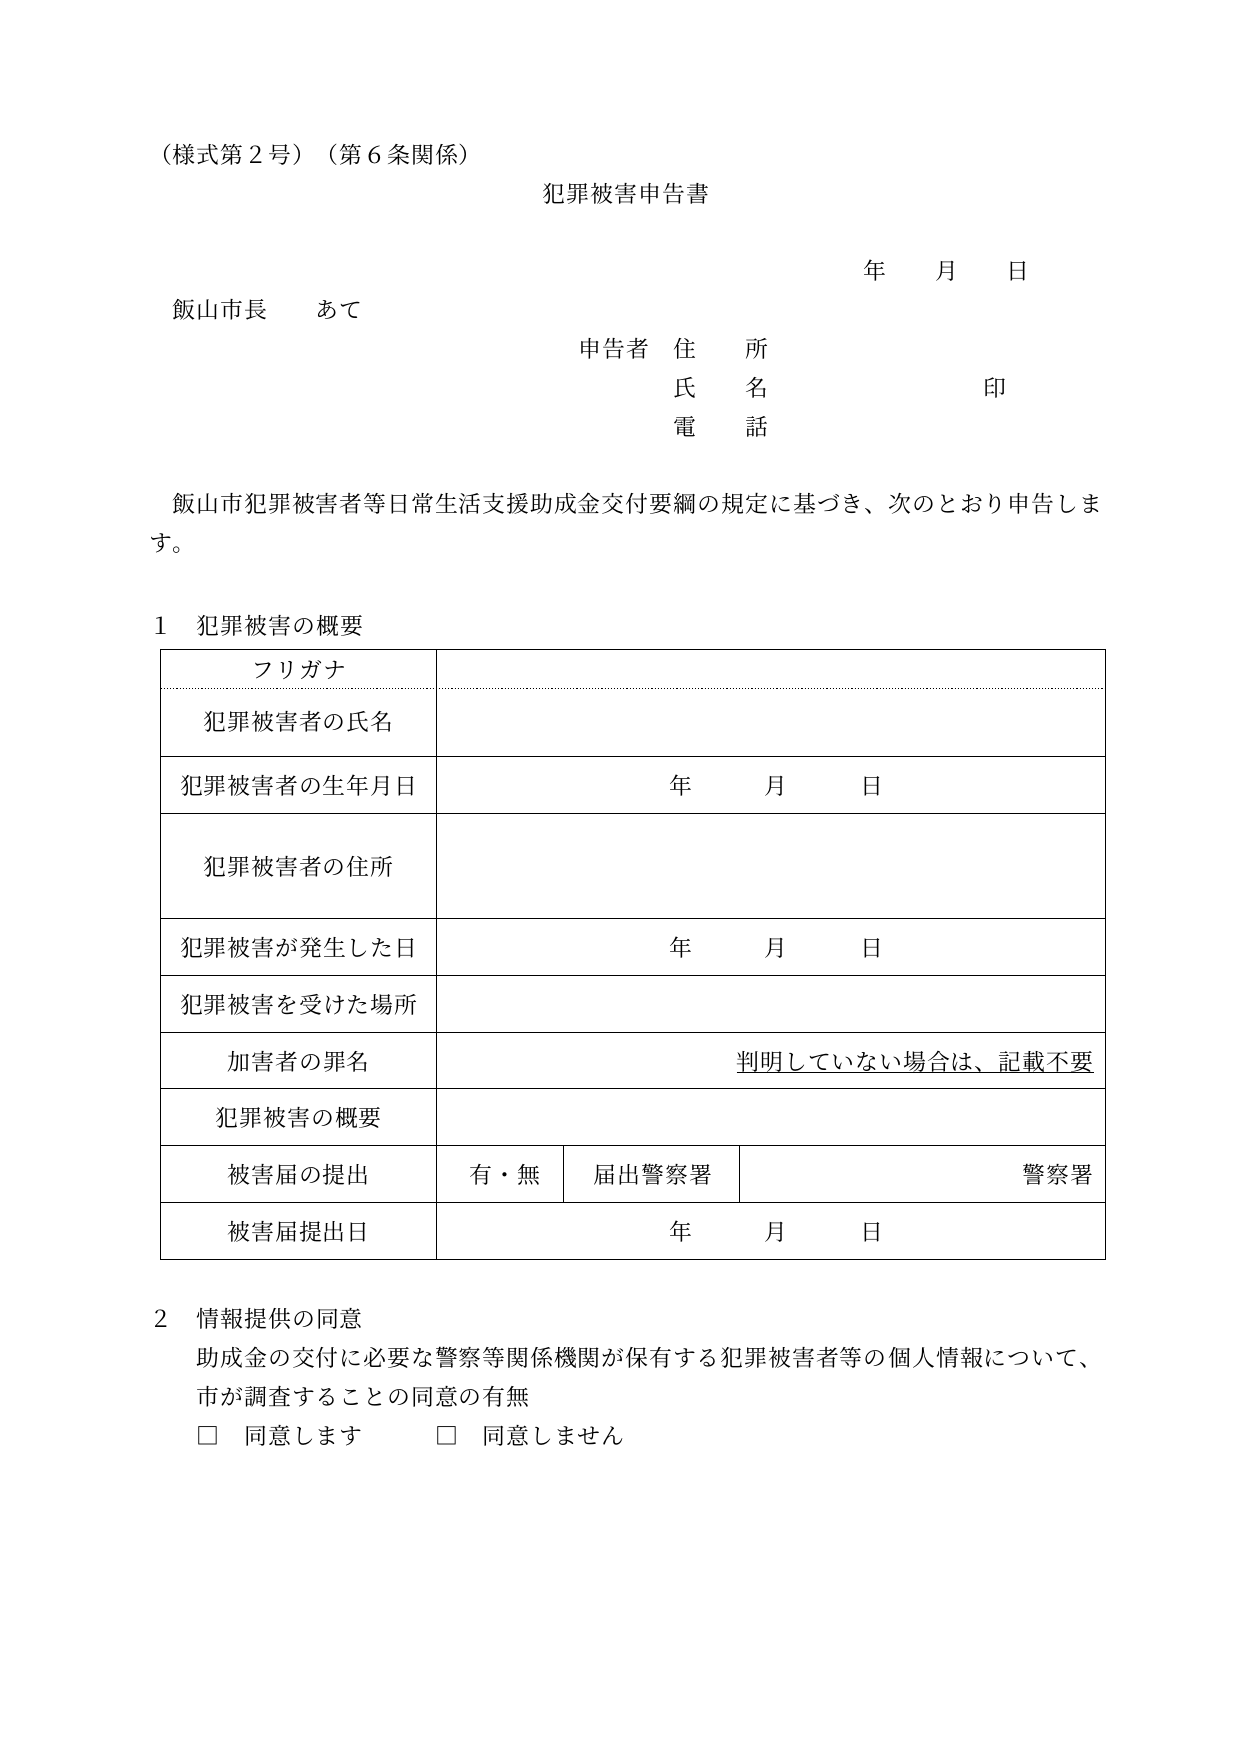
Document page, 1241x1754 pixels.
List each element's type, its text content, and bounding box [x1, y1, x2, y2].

text ２ 情報提供の同意 [149, 1298, 1103, 1337]
text 年 月 日 [149, 251, 1103, 289]
table_cell 犯罪被害者の氏名 [161, 688, 436, 756]
table_cell 犯罪被害者の生年月日 [161, 757, 436, 813]
table_cell 判明していない場合は、記載不要 [437, 1033, 1105, 1088]
table_cell 犯罪被害が発生した日 [161, 919, 436, 974]
table_cell 被害届提出日 [161, 1203, 436, 1259]
table_cell 届出警察署 [564, 1146, 739, 1202]
table_cell 年 月 日 [437, 757, 1105, 813]
table_cell 犯罪被害の概要 [161, 1089, 436, 1145]
text １ 犯罪被害の概要 [149, 605, 1103, 644]
table_cell 犯罪被害を受けた場所 [161, 976, 436, 1031]
table_cell 有・無 [437, 1146, 563, 1202]
text □ 同意します □ 同意しません [149, 1415, 1103, 1454]
text 犯罪被害申告書 [149, 173, 1103, 212]
text 電 話 [577, 406, 1103, 445]
table_cell 犯罪被害者の住所 [161, 814, 436, 918]
table_cell [437, 688, 1105, 756]
text （様式第２号）（第６条関係） [149, 134, 1103, 173]
table_cell [437, 814, 1105, 918]
text 氏 名 印 [577, 367, 1103, 406]
text 申告者 住 所 [577, 328, 1103, 367]
table_cell [437, 1089, 1105, 1145]
table_cell 被害届の提出 [161, 1146, 436, 1202]
table_cell 加害者の罪名 [161, 1033, 436, 1088]
table_cell 年 月 日 [437, 1203, 1105, 1259]
table_cell 警察署 [740, 1146, 1105, 1202]
text 助成金の交付に必要な警察等関係機関が保有する犯罪被害者等の個人情報について、市が調査することの同意の有無 [149, 1337, 1103, 1415]
table_header フリガナ [161, 650, 436, 688]
text 飯山市長 あて [149, 289, 1103, 328]
table_cell [437, 976, 1105, 1031]
table_header [437, 650, 1105, 688]
text 飯山市犯罪被害者等日常生活支援助成金交付要綱の規定に基づき、次のとおり申告します。 [149, 484, 1103, 561]
table_cell 年 月 日 [437, 919, 1105, 974]
